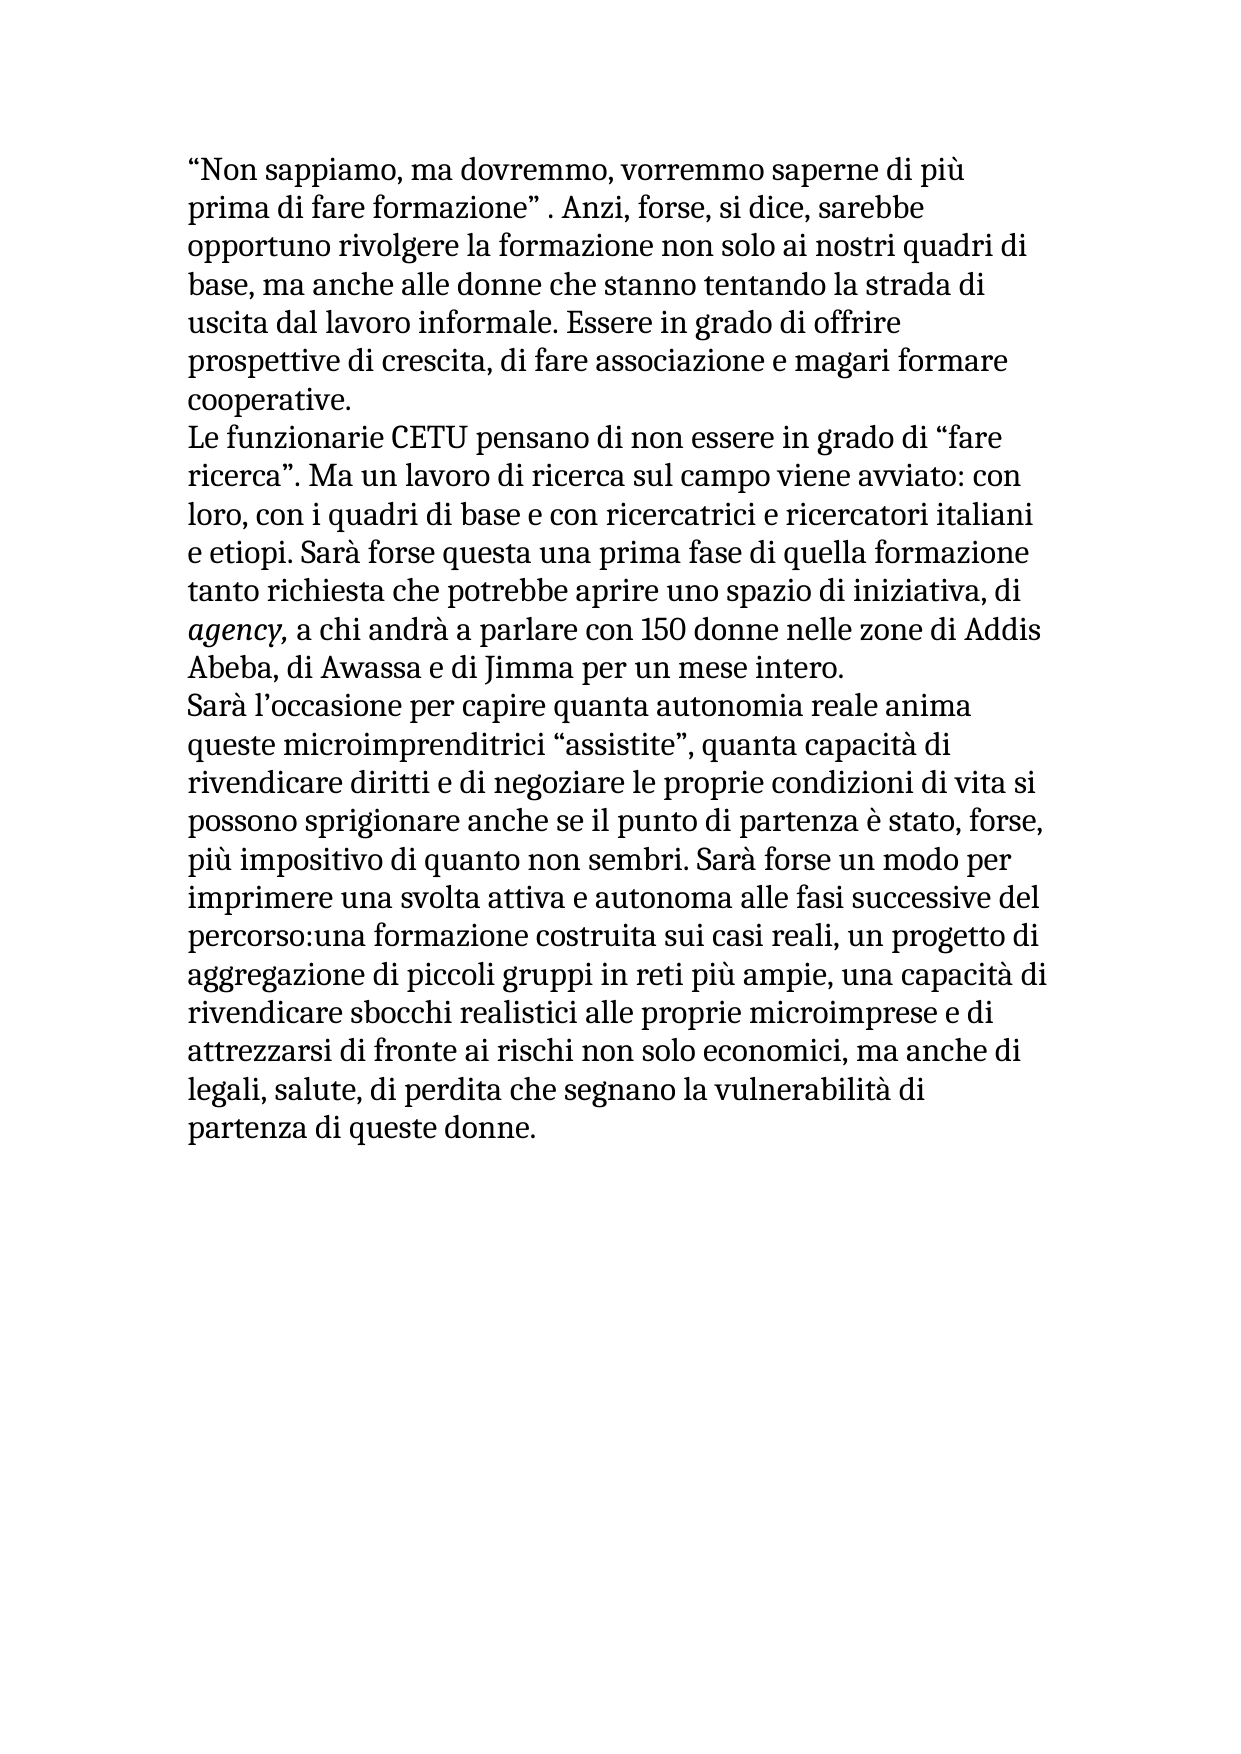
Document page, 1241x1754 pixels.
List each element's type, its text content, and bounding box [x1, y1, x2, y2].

text Le funzionarie CETU pensano di non essere in grado di “fare ricerca”. Ma un lavoro di ricerca sul campo viene avviato: con loro, con i quadri di base e con ricercatrici e ricercatori italiani e etiopi. Sarà forse questa una prima fase di quella formazione tanto richiesta che potrebbe aprire uno spazio di iniziativa, di agency, a chi andrà a parlare con 150 donne nelle zone di Addis Abeba, di Awassa e di Jimma per un mese intero. [187, 418, 1053, 687]
text “Non sappiamo, ma dovremmo, vorremmo saperne di più prima di fare formazione” . Anzi, forse, si dice, sarebbe opportuno rivolgere la formazione non solo ai nostri quadri di base, ma anche alle donne che stanno tentando la strada di uscita dal lavoro informale. Essere in grado di offrire prospettive di crescita, di fare associazione e magari formare cooperative. [187, 150, 1053, 418]
text Sarà l’occasione per capire quanta autonomia reale anima queste microimprenditrici “assistite”, quanta capacità di rivendicare diritti e di negoziare le proprie condizioni di vita si possono sprigionare anche se il punto di partenza è stato, forse, più impositivo di quanto non sembri. Sarà forse un modo per imprimere una svolta attiva e autonoma alle fasi successive del percorso:una formazione costruita sui casi reali, un progetto di aggregazione di piccoli gruppi in reti più ampie, una capacità di rivendicare sbocchi realistici alle proprie microimprese e di attrezzarsi di fronte ai rischi non solo economici, ma anche di legali, salute, di perdita che segnano la vulnerabilità di partenza di queste donne. [187, 687, 1053, 1147]
